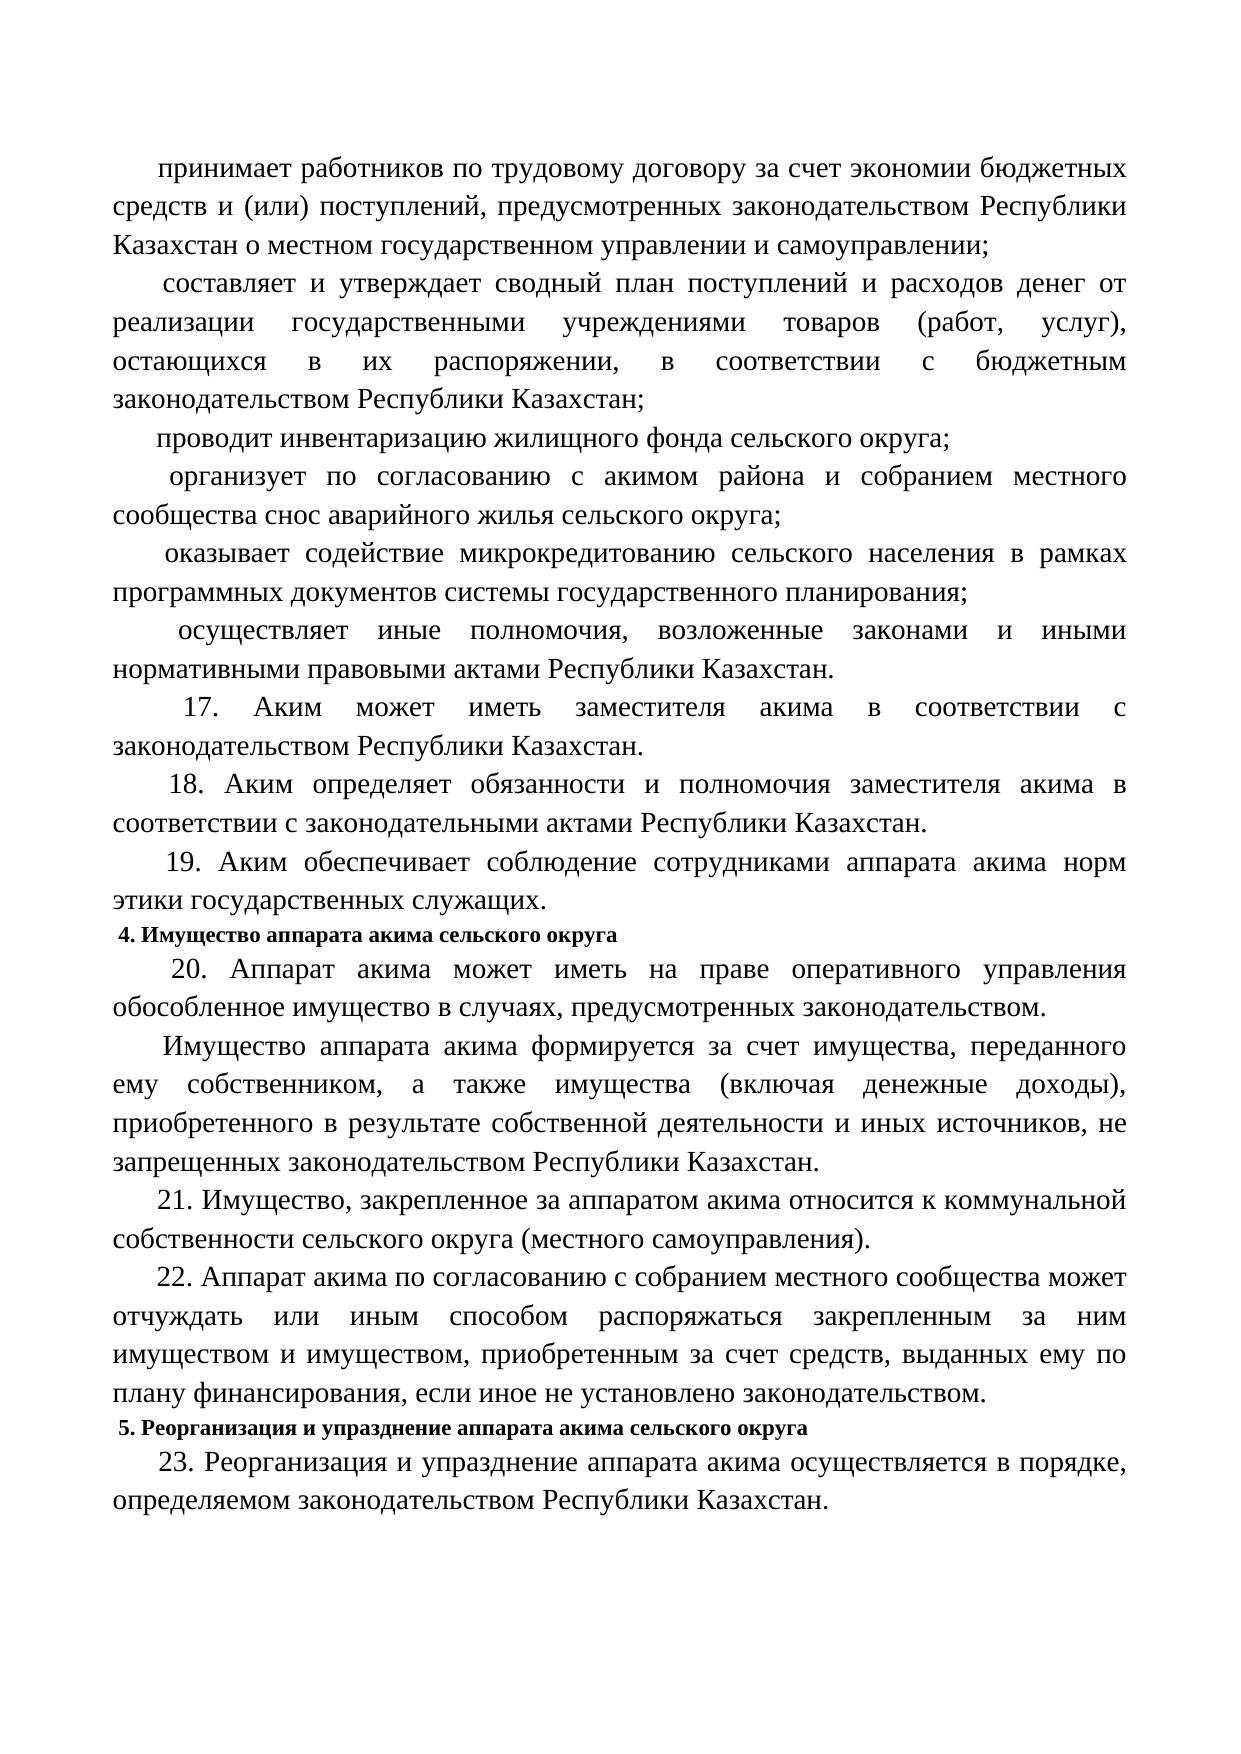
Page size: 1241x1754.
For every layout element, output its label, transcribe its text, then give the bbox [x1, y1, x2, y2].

text составляет и утверждает сводный план поступлений и расходов денег от реализации государственными учреждениями товаров (работ, услуг), остающихся в их распоряжении, в соответствии с бюджетным законодательством Республики Казахстан; [112, 266, 1128, 415]
text 4. Имущество аппарата акима сельского округа [112, 921, 1128, 947]
text 18. Аким определяет обязанности и полномочия заместителя акима в соответствии с законодательными актами Республики Казахстан. [112, 767, 1128, 839]
text Имущество аппарата акима формируется за счет имущества, переданного ему собственником, а также имущества (включая денежные доходы), приобретенного в результате собственной деятельности и иных источников, не запрещенных законодательством Республики Казахстан. [112, 1028, 1128, 1177]
text 20. Аппарат акима может иметь на праве оперативного управления обособленное имущество в случаях, предусмотренных законодательством. [112, 951, 1128, 1023]
text организует по согласованию с акимом района и собранием местного сообщества снос аварийного жилья сельского округа; [112, 458, 1128, 530]
text принимает работников по трудовому договору за счет экономии бюджетных средств и (или) поступлений, предусмотренных законодательством Республики Казахстан о местном государственном управлении и самоуправлении; [112, 150, 1128, 261]
text 19. Аким обеспечивает соблюдение сотрудниками аппарата акима норм этики государственных служащих. [112, 844, 1128, 916]
text осуществляет иные полномочия, возложенные законами и иными нормативными правовыми актами Республики Казахстан. [112, 612, 1128, 684]
text оказывает содействие микрокредитованию сельского населения в рамках программных документов системы государственного планирования; [112, 535, 1128, 607]
text 5. Реорганизация и упразднение аппарата акима сельского округа [112, 1413, 1128, 1440]
text 23. Реорганизация и упразднение аппарата акима осуществляется в порядке, определяемом законодательством Республики Казахстан. [112, 1444, 1128, 1516]
text 21. Имущество, закрепленное за аппаратом акима относится к коммунальной собственности сельского округа (местного самоуправления). [112, 1182, 1128, 1254]
text проводит инвентаризацию жилищного фонда сельского округа; [112, 420, 1128, 453]
text 17. Аким может иметь заместителя акима в соответствии с законодательством Республики Казахстан. [112, 689, 1128, 762]
